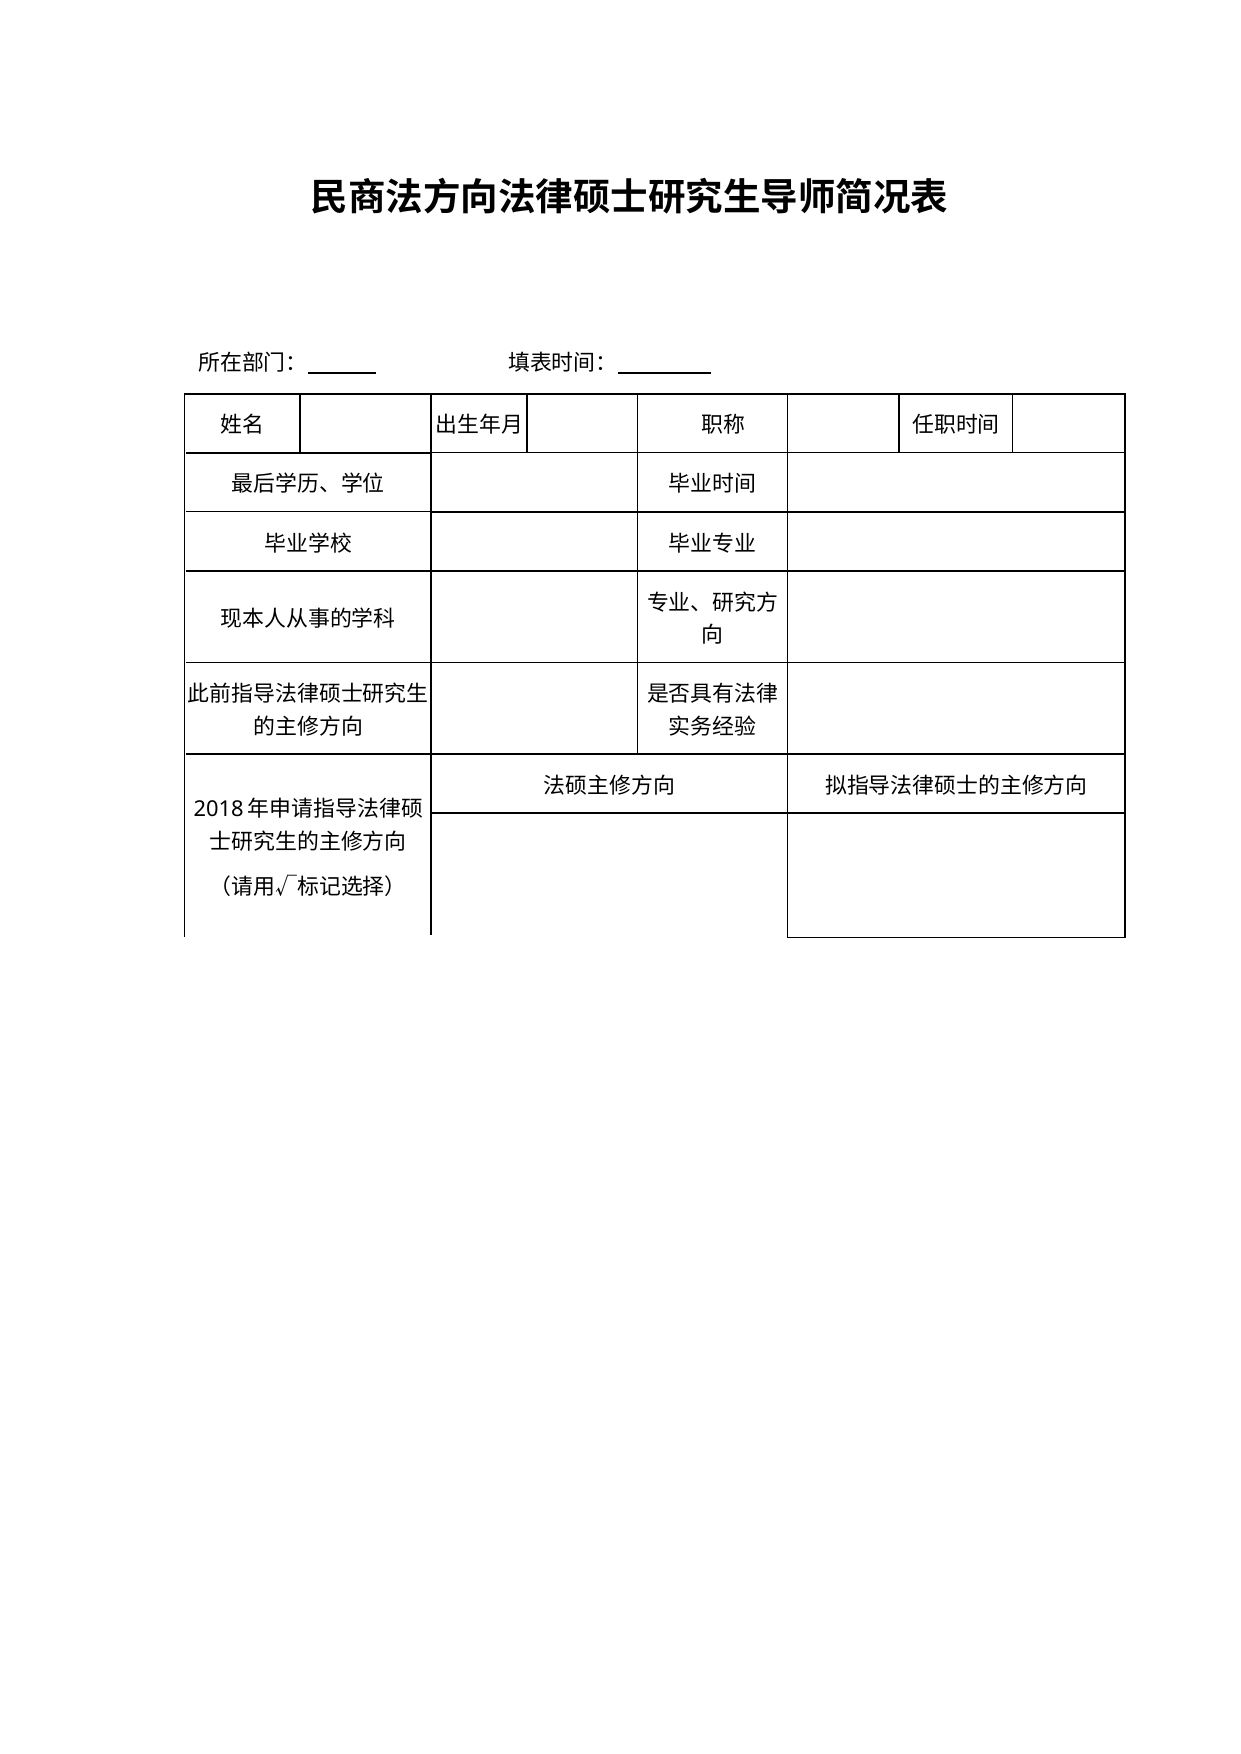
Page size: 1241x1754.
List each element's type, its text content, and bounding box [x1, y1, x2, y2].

table_cell 毕业专业 [638, 513, 787, 570]
table_header [528, 395, 637, 452]
table_cell [788, 572, 1124, 662]
table_cell [788, 513, 1124, 570]
table_header [1013, 395, 1124, 452]
table_header 职称 [638, 395, 787, 452]
table_cell [432, 453, 637, 511]
table_cell 毕业学校 [185, 512, 430, 570]
table_header 任职时间 [900, 395, 1012, 452]
text 民商法方向法律硕士研究生导师简况表 [187, 162, 1053, 227]
text 所在部门： 填表时间： [187, 344, 1053, 377]
table_cell [432, 663, 637, 753]
table_header [788, 395, 898, 452]
table_cell 2018年申请指导法律硕士研究生的主修方向 （请用√标记选择） [185, 754, 431, 937]
table_cell 毕业时间 [638, 453, 787, 511]
table_cell 最后学历、学位 [185, 453, 430, 511]
table_header [301, 395, 430, 452]
table_cell [788, 663, 1124, 753]
table_header 姓名 [185, 395, 299, 452]
table_cell 是否具有法律实务经验 [638, 663, 787, 753]
table_cell 法硕主修方向 [432, 755, 787, 812]
table_header 出生年月 [432, 395, 526, 452]
table_cell 拟指导法律硕士的主修方向 [788, 755, 1124, 812]
table_cell 此前指导法律硕士研究生的主修方向 [185, 663, 430, 753]
table_cell [432, 572, 637, 662]
table_cell [432, 513, 637, 570]
table_cell [788, 814, 1124, 937]
table_cell 现本人从事的学科 [185, 571, 430, 662]
table_cell [788, 453, 1124, 511]
table_cell [431, 814, 787, 937]
table_cell 专业、研究方向 [638, 572, 787, 662]
